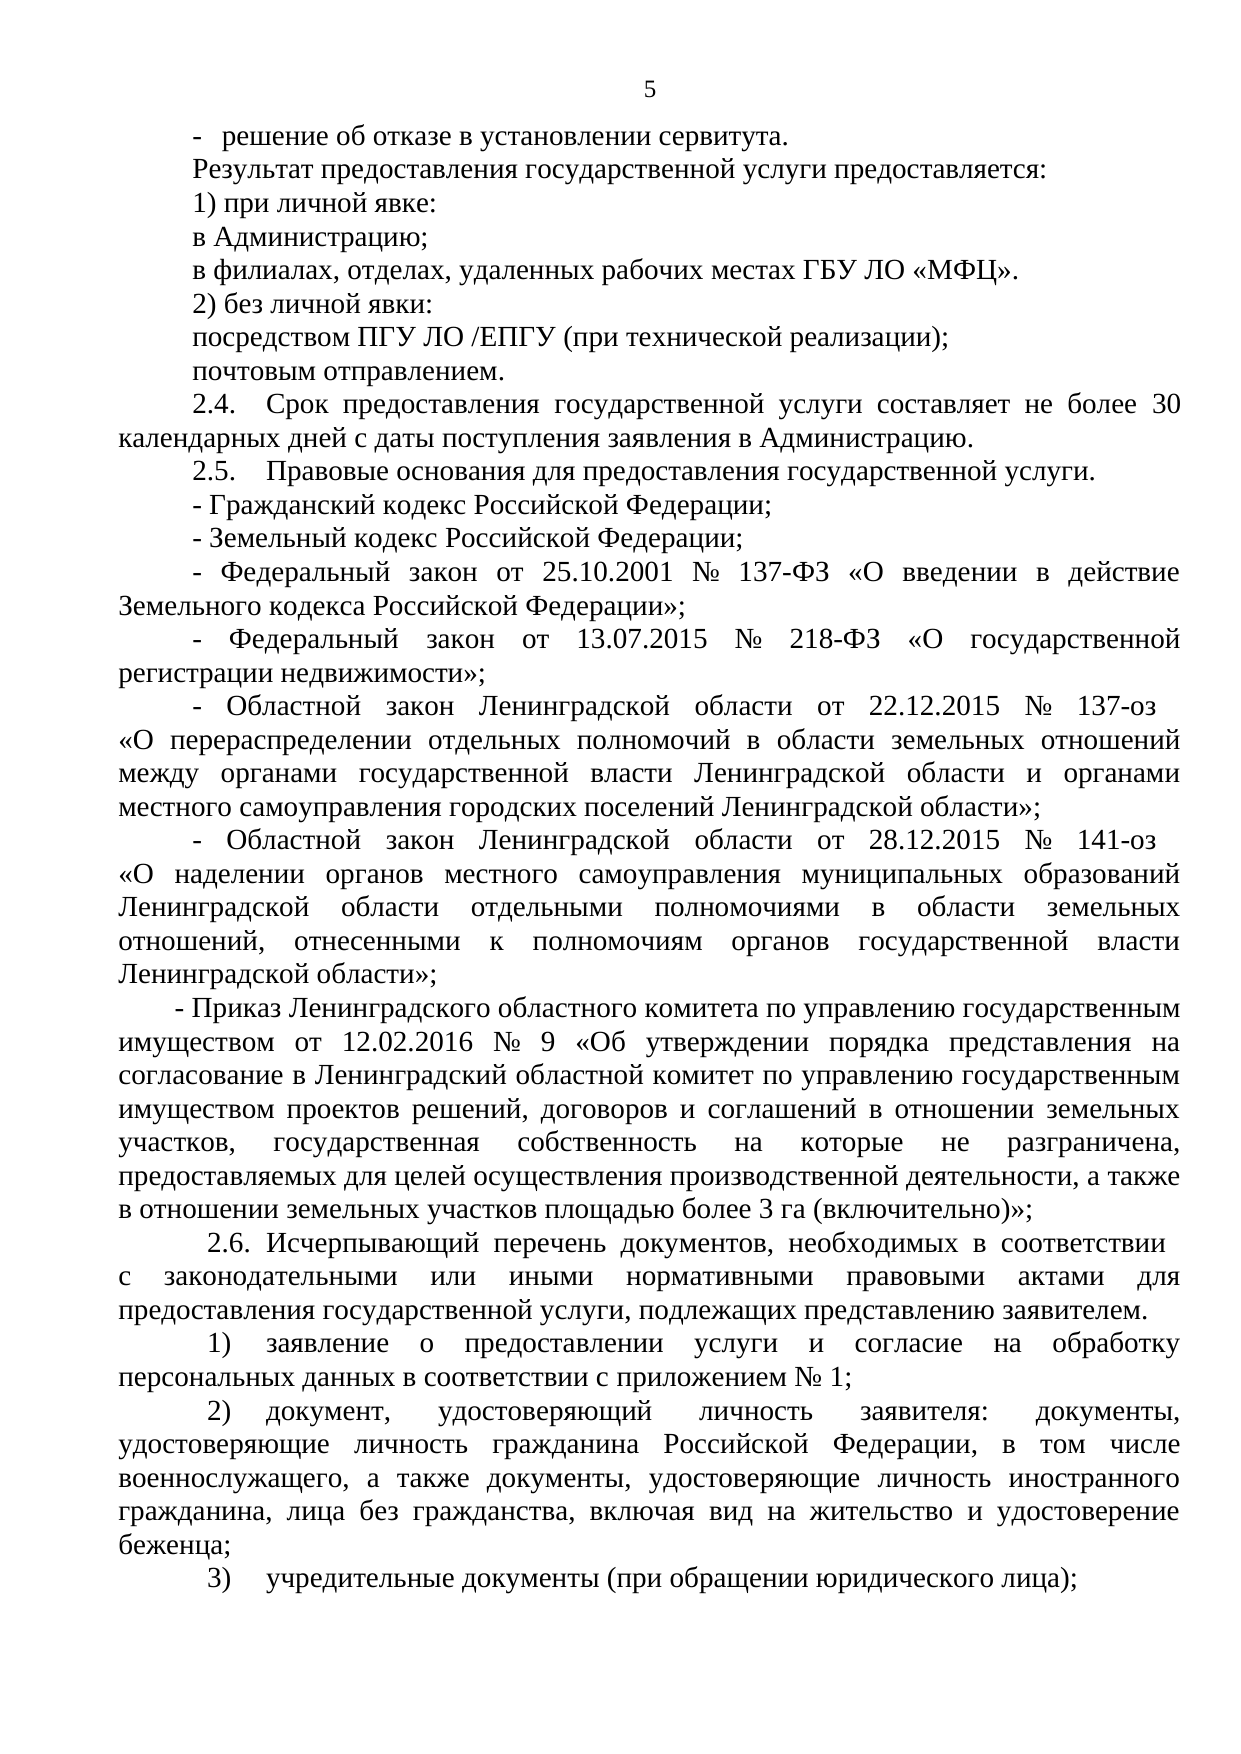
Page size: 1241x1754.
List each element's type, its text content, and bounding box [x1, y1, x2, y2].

text 2) без личной явки: [118, 286, 1181, 319]
title - Областной закон Ленинградской области от 28.12.2015 № 141-оз «О наделении органов местного самоуправления муниципальных образований Ленинградской области отдельными полномочиями в области земельных отношений, отнесенными к полномочиям органов государственной власти Ленинградской области»; [118, 822, 1181, 990]
list документ, удостоверяющий личность заявителя: документы, удостоверяющие личность гражданина Российской Федерации, в том числе военнослужащего, а также документы, удостоверяющие личность иностранного гражданина, лица без гражданства, включая вид на жительство и удостоверение беженца; [118, 1393, 1181, 1560]
text в филиалах, отделах, удаленных рабочих местах ГБУ ЛО «МФЦ». [118, 252, 1181, 286]
list учредительные документы (при обращении юридического лица); [118, 1560, 1181, 1594]
title Исчерпывающий перечень документов, необходимых в соответствии с законодательными или иными нормативными правовыми актами для предоставления государственной услуги, подлежащих представлению заявителем. [118, 1225, 1181, 1326]
title - Федеральный закон от 25.10.2001 № 137-ФЗ «О введении в действие Земельного кодекса Российской Федерации»; [118, 554, 1181, 621]
title - Федеральный закон от 13.07.2015 № 218-ФЗ «О государственной регистрации недвижимости»; [118, 621, 1181, 688]
text в Администрацию; [118, 219, 1181, 252]
text посредством ПГУ ЛО /ЕПГУ (при технической реализации); [118, 319, 1181, 353]
title Правовые основания для предоставления государственной услуги. [118, 453, 1181, 487]
list - решение об отказе в установлении сервитута. [118, 118, 1181, 152]
title - Областной закон Ленинградской области от 22.12.2015 № 137-оз «О перераспределении отдельных полномочий в области земельных отношений между органами государственной власти Ленинградской области и органами местного самоуправления городских поселений Ленинградской области»; [118, 688, 1181, 822]
list Результат предоставления государственной услуги предоставляется: [192, 152, 1181, 185]
title Срок предоставления государственной услуги составляет не более 30 календарных дней с даты поступления заявления в Администрацию. [118, 386, 1181, 453]
text почтовым отправлением. [118, 353, 1181, 386]
title - Земельный кодекс Российской Федерации; [118, 521, 1181, 554]
text 1) при личной явке: [118, 185, 1181, 219]
list заявление о предоставлении услуги и согласие на обработку персональных данных в соответствии с приложением № 1; [118, 1326, 1181, 1393]
text - Приказ Ленинградского областного комитета по управлению государственным имуществом от 12.02.2016 № 9 «Об утверждении порядка представления на согласование в Ленинградский областной комитет по управлению государственным имуществом проектов решений, договоров и соглашений в отношении земельных участков, государственная собственность на которые не разграничена, предоставляемых для целей осуществления производственной деятельности, а также в отношении земельных участков площадью более 3 га (включительно)»; [118, 990, 1181, 1225]
title - Гражданский кодекс Российской Федерации; [118, 487, 1181, 521]
